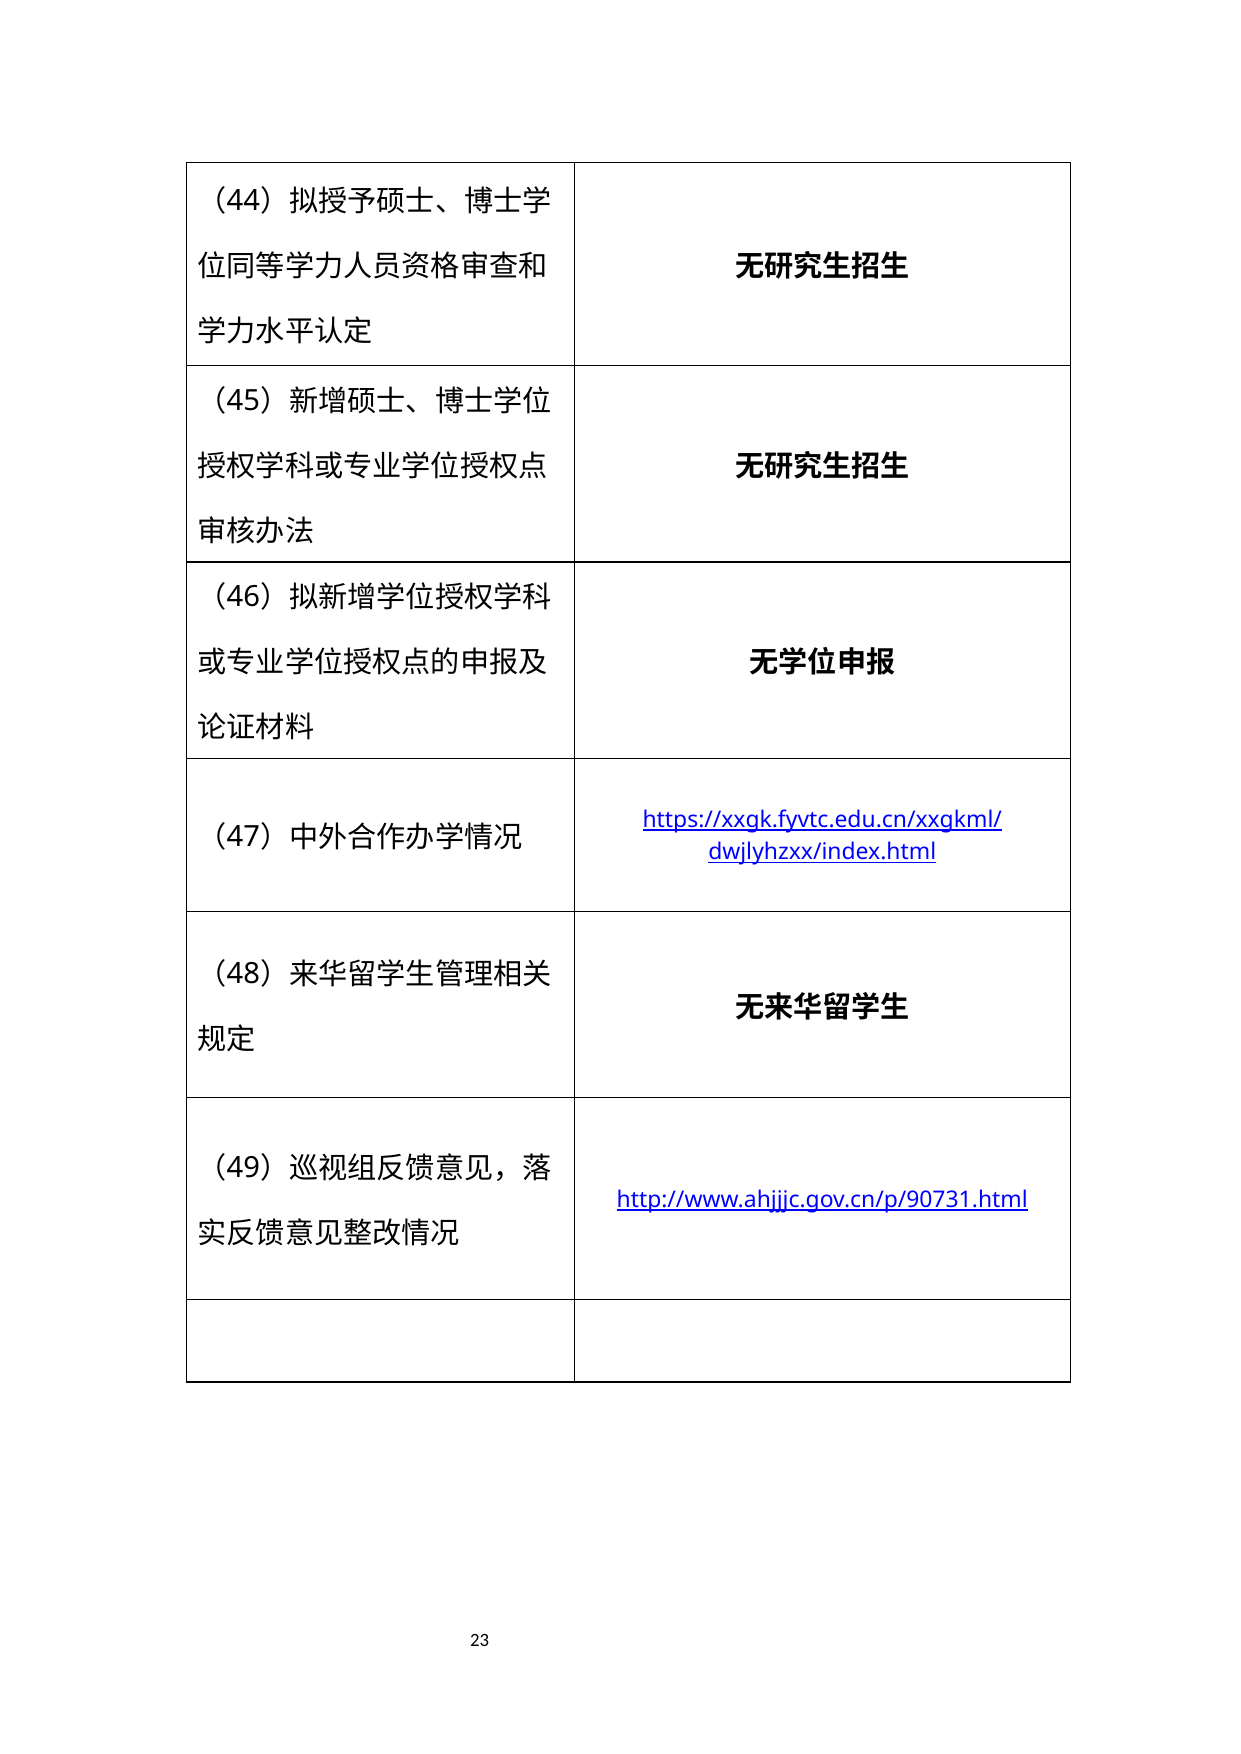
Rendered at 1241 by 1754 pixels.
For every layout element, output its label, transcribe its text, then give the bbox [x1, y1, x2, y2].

table_cell （48）来华留学生管理相关规定 [187, 912, 574, 1097]
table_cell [187, 1300, 574, 1381]
table_cell （47）中外合作办学情况 [187, 759, 574, 911]
table_cell （49）巡视组反馈意见，落实反馈意见整改情况 [187, 1098, 574, 1299]
table_cell （46）拟新增学位授权学科或专业学位授权点的申报及论证材料 [187, 563, 574, 757]
table_cell https://xxgk.fyvtc.edu.cn/xxgkml/dwjlyhzxx/index.html [575, 759, 1070, 911]
table_cell 无来华留学生 [575, 912, 1070, 1097]
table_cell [575, 1300, 1070, 1381]
table_cell 无研究生招生 [575, 163, 1070, 365]
table_cell 无研究生招生 [575, 366, 1070, 561]
table_cell http://www.ahjjjc.gov.cn/p/90731.html [575, 1098, 1070, 1299]
table_cell 无学位申报 [575, 563, 1070, 757]
table_cell （44）拟授予硕士、博士学位同等学力人员资格审查和学力水平认定 [187, 163, 574, 365]
table_cell （45）新增硕士、博士学位授权学科或专业学位授权点审核办法 [187, 366, 574, 561]
